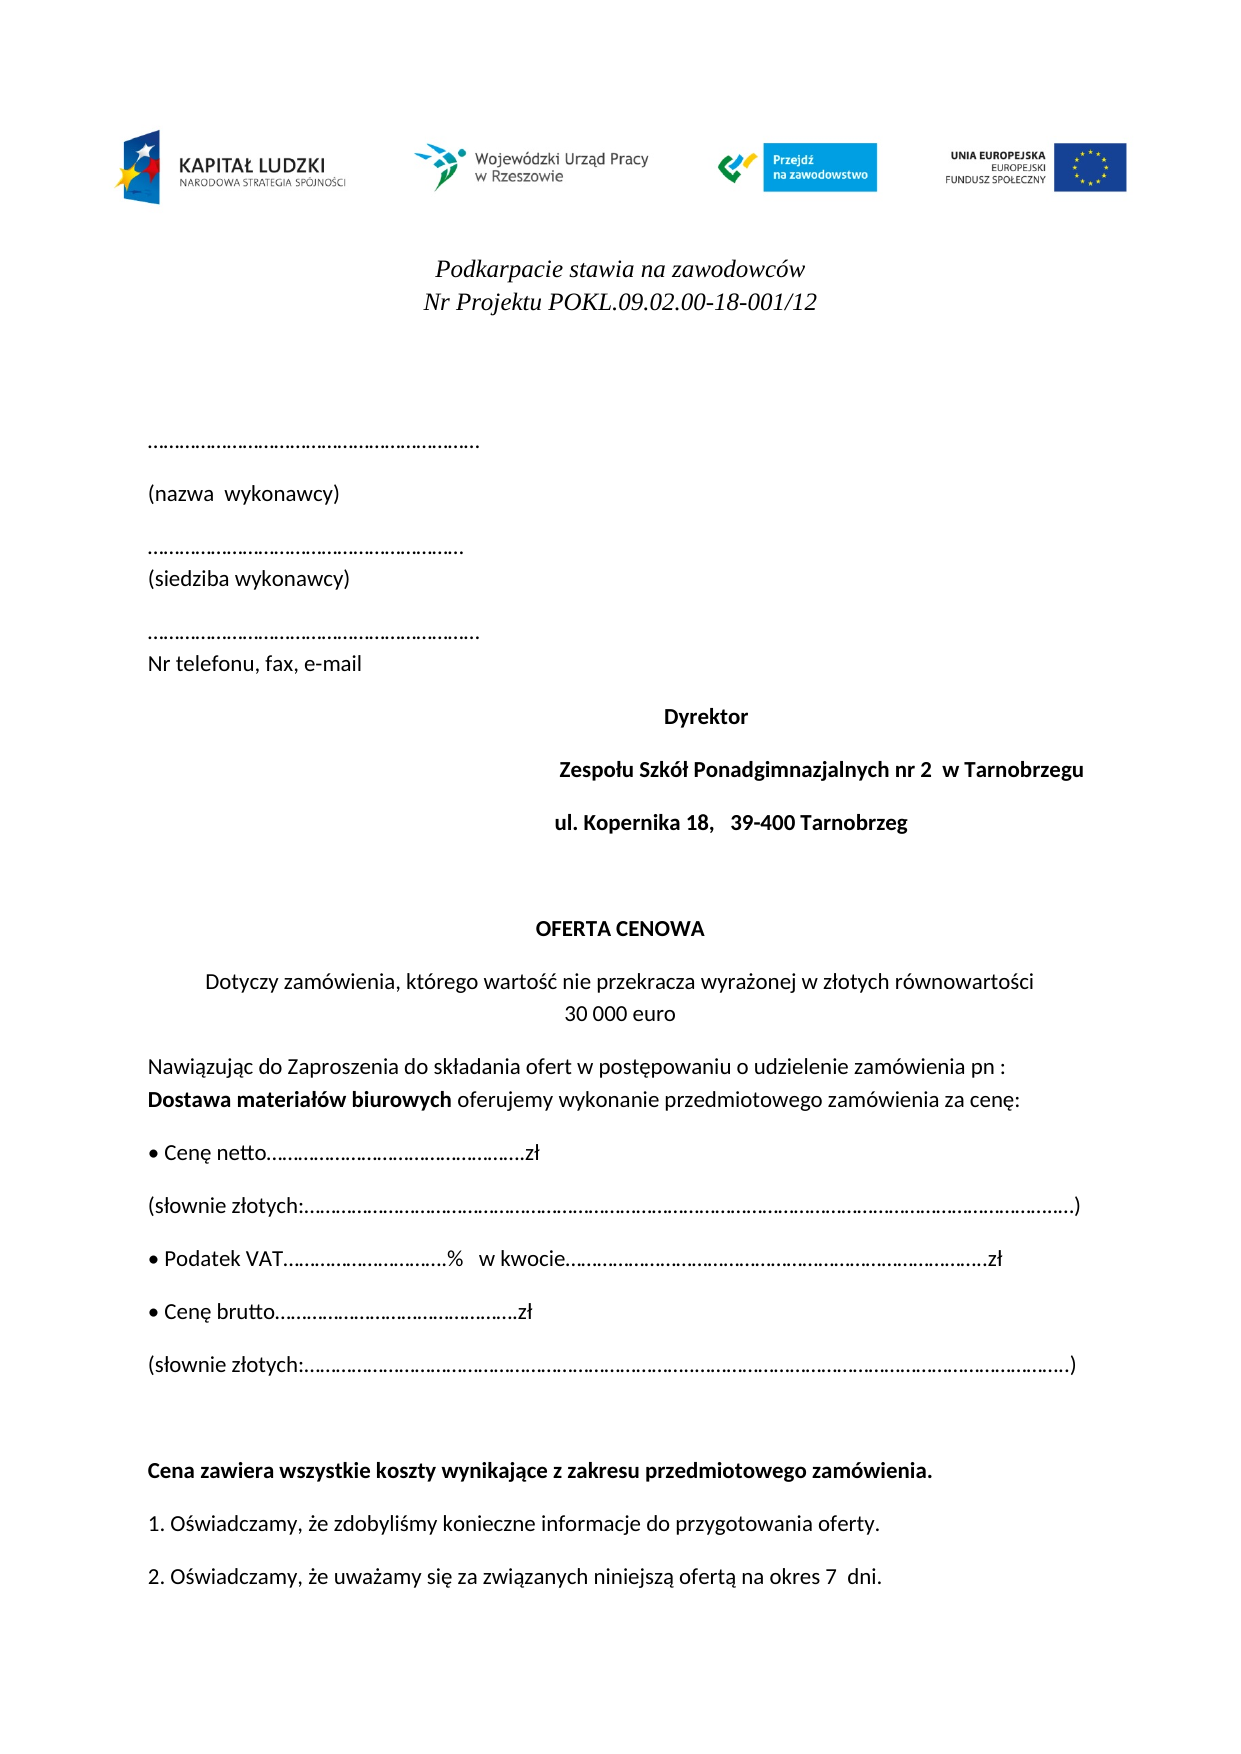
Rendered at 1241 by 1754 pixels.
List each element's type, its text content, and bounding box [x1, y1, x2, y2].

text • Cenę netto………………………………………….zł [148, 1138, 1093, 1166]
text Podkarpacie stawia na zawodowców [148, 254, 1093, 282]
text OFERTA CENOWA [148, 914, 1093, 942]
picture [43, 103, 1197, 232]
text 1. Oświadczamy, że zdobyliśmy konieczne informacje do przygotowania oferty. [148, 1509, 1093, 1537]
text (słownie złotych:………………………………………………………………..……………………………………………………………..) [148, 1350, 1093, 1378]
text ……………………………………………………… Nr telefonu, fax, e-mail [148, 617, 1093, 677]
text Zespołu Szkół Ponadgimnazjalnych nr 2 w Tarnobrzegu [369, 755, 1093, 783]
text (słownie złotych:……………………………………………………………………………………………………………………………..…) [148, 1191, 1093, 1219]
text ul. Kopernika 18, 39-400 Tarnobrzeg [369, 808, 1093, 836]
text Nawiązując do Zaproszenia do składania ofert w postępowaniu o udzielenie zamówienia pn : Dostawa materiałów biurowych oferujemy wykonanie przedmiotowego zamówienia za cenę: [148, 1052, 1093, 1113]
text • Cenę brutto……………………………………….zł [148, 1297, 1093, 1325]
text Dyrektor [664, 702, 1093, 730]
text ……………………………………………………… [148, 426, 1093, 454]
text Cena zawiera wszystkie koszty wynikające z zakresu przedmiotowego zamówienia. [148, 1456, 1093, 1484]
text • Podatek VAT………………………….% w kwocie……………………………………………………………………..zł [148, 1244, 1093, 1272]
text Dotyczy zamówienia, którego wartość nie przekracza wyrażonej w złotych równowartości 30 000 euro [148, 967, 1093, 1027]
text Nr Projektu POKL.09.02.00-18-001/12 [148, 287, 1093, 315]
text …………………………………………………… (siedziba wykonawcy) [148, 532, 1093, 592]
text 2. Oświadczamy, że uważamy się za związanych niniejszą ofertą na okres 7 dni. [148, 1562, 1093, 1590]
text (nazwa wykonawcy) [148, 479, 1093, 507]
